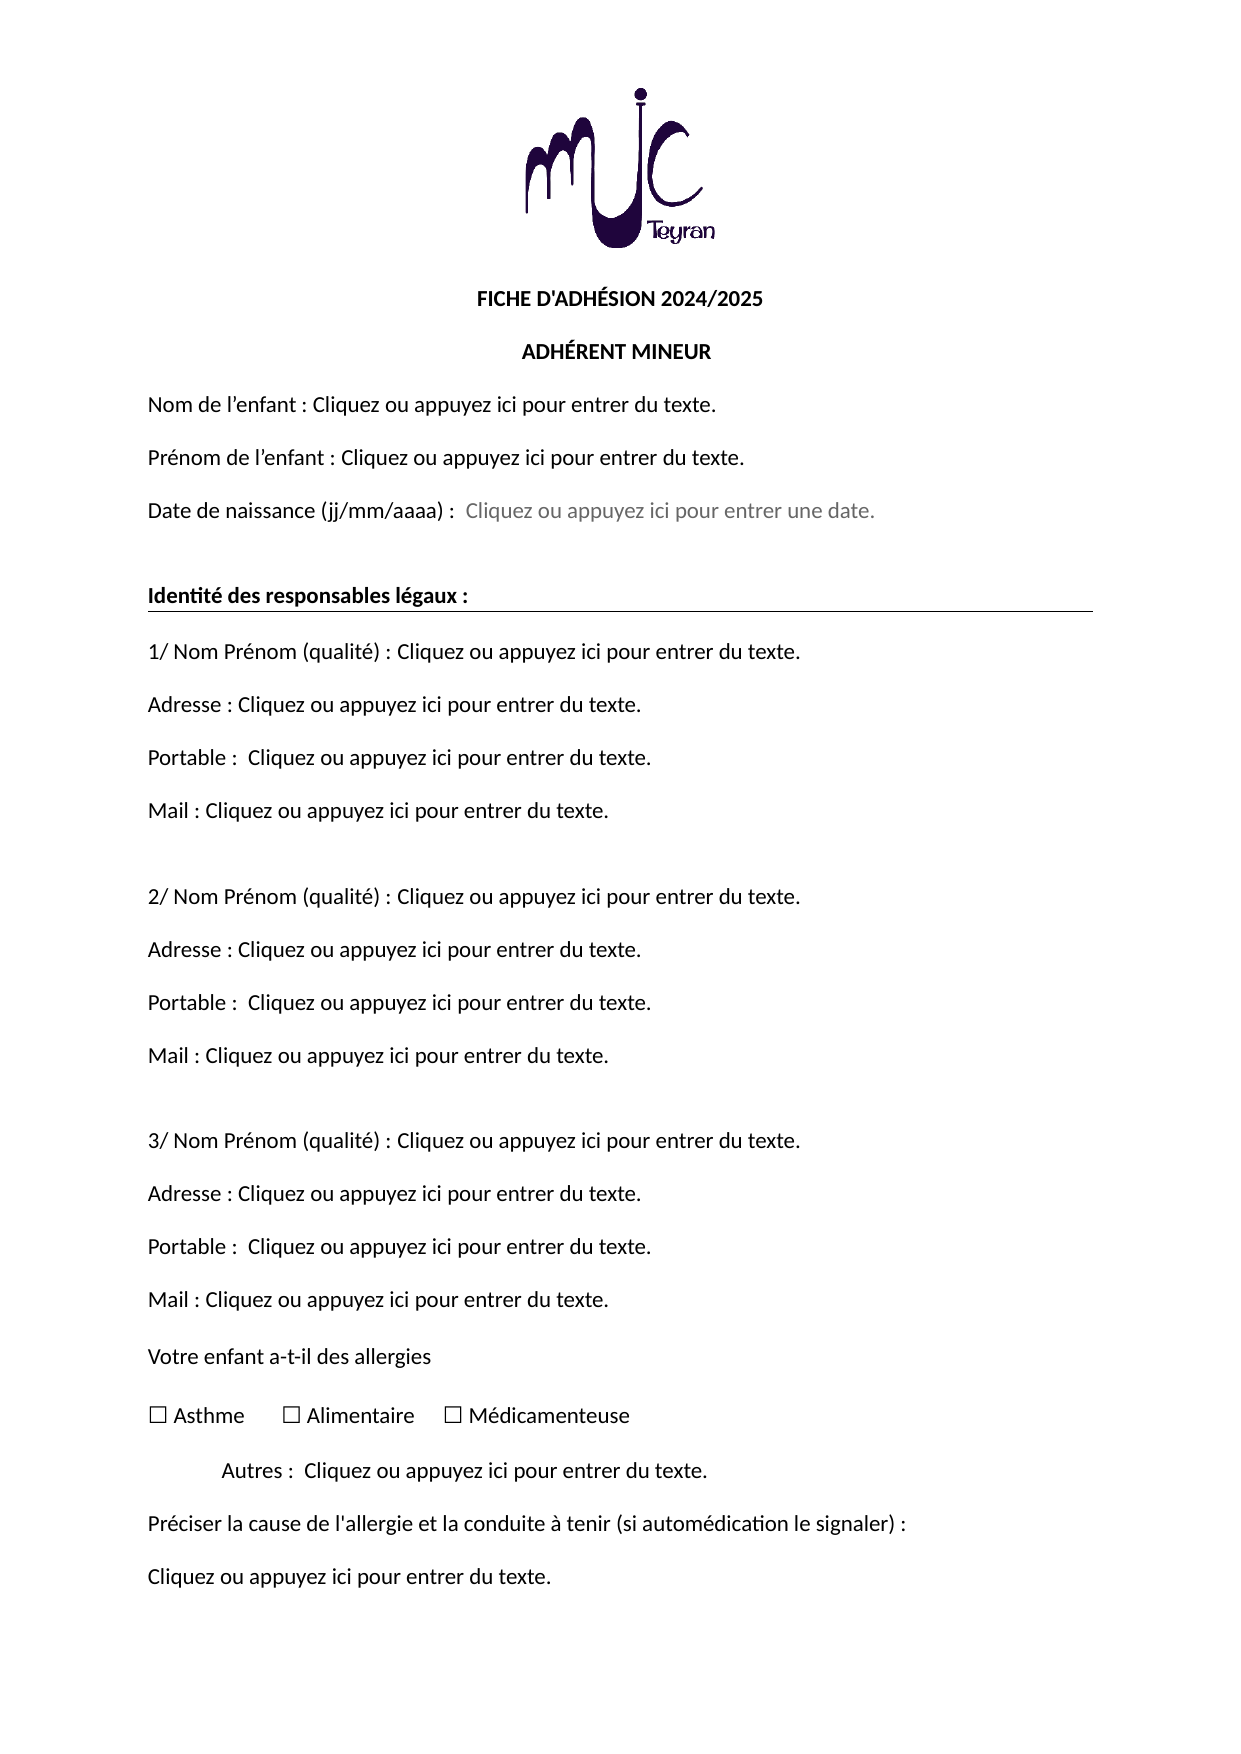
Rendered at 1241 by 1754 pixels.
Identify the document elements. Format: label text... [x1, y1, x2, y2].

text Mail : [148, 797, 1093, 857]
text Portable : [148, 988, 1093, 1016]
text Nom de l’enfant : [148, 390, 1093, 418]
text 2/ Nom Prénom (qualité) : [148, 882, 1093, 910]
text Adresse : [148, 691, 1093, 718]
text Date de naissance (jj/mm/aaaa) : [148, 496, 1093, 556]
text Prénom de l’enfant : [148, 443, 1093, 471]
text Portable : [148, 1232, 1093, 1260]
text Adresse : [148, 935, 1093, 963]
text ADHÉRENT MINEUR [148, 337, 1093, 365]
picture [525, 88, 715, 248]
text Identité des responsables légaux : [148, 581, 1093, 611]
text 1/ Nom Prénom (qualité) : [148, 637, 1093, 666]
text Autres : [148, 1456, 1093, 1484]
text Mail : [148, 1285, 1093, 1313]
text Mail : [148, 1041, 1093, 1101]
text FICHE D'ADHÉSION 2024/2025 [148, 284, 1093, 312]
text Votre enfant a-t-il des allergies [148, 1342, 1093, 1370]
text Adresse : [148, 1179, 1093, 1207]
text Préciser la cause de l'allergie et la conduite à tenir (si automédication le signaler) : [148, 1509, 1093, 1537]
text Asthme Alimentaire Médicamenteuse [148, 1399, 1093, 1431]
text Portable : [148, 743, 1093, 772]
text 3/ Nom Prénom (qualité) : [148, 1126, 1093, 1154]
